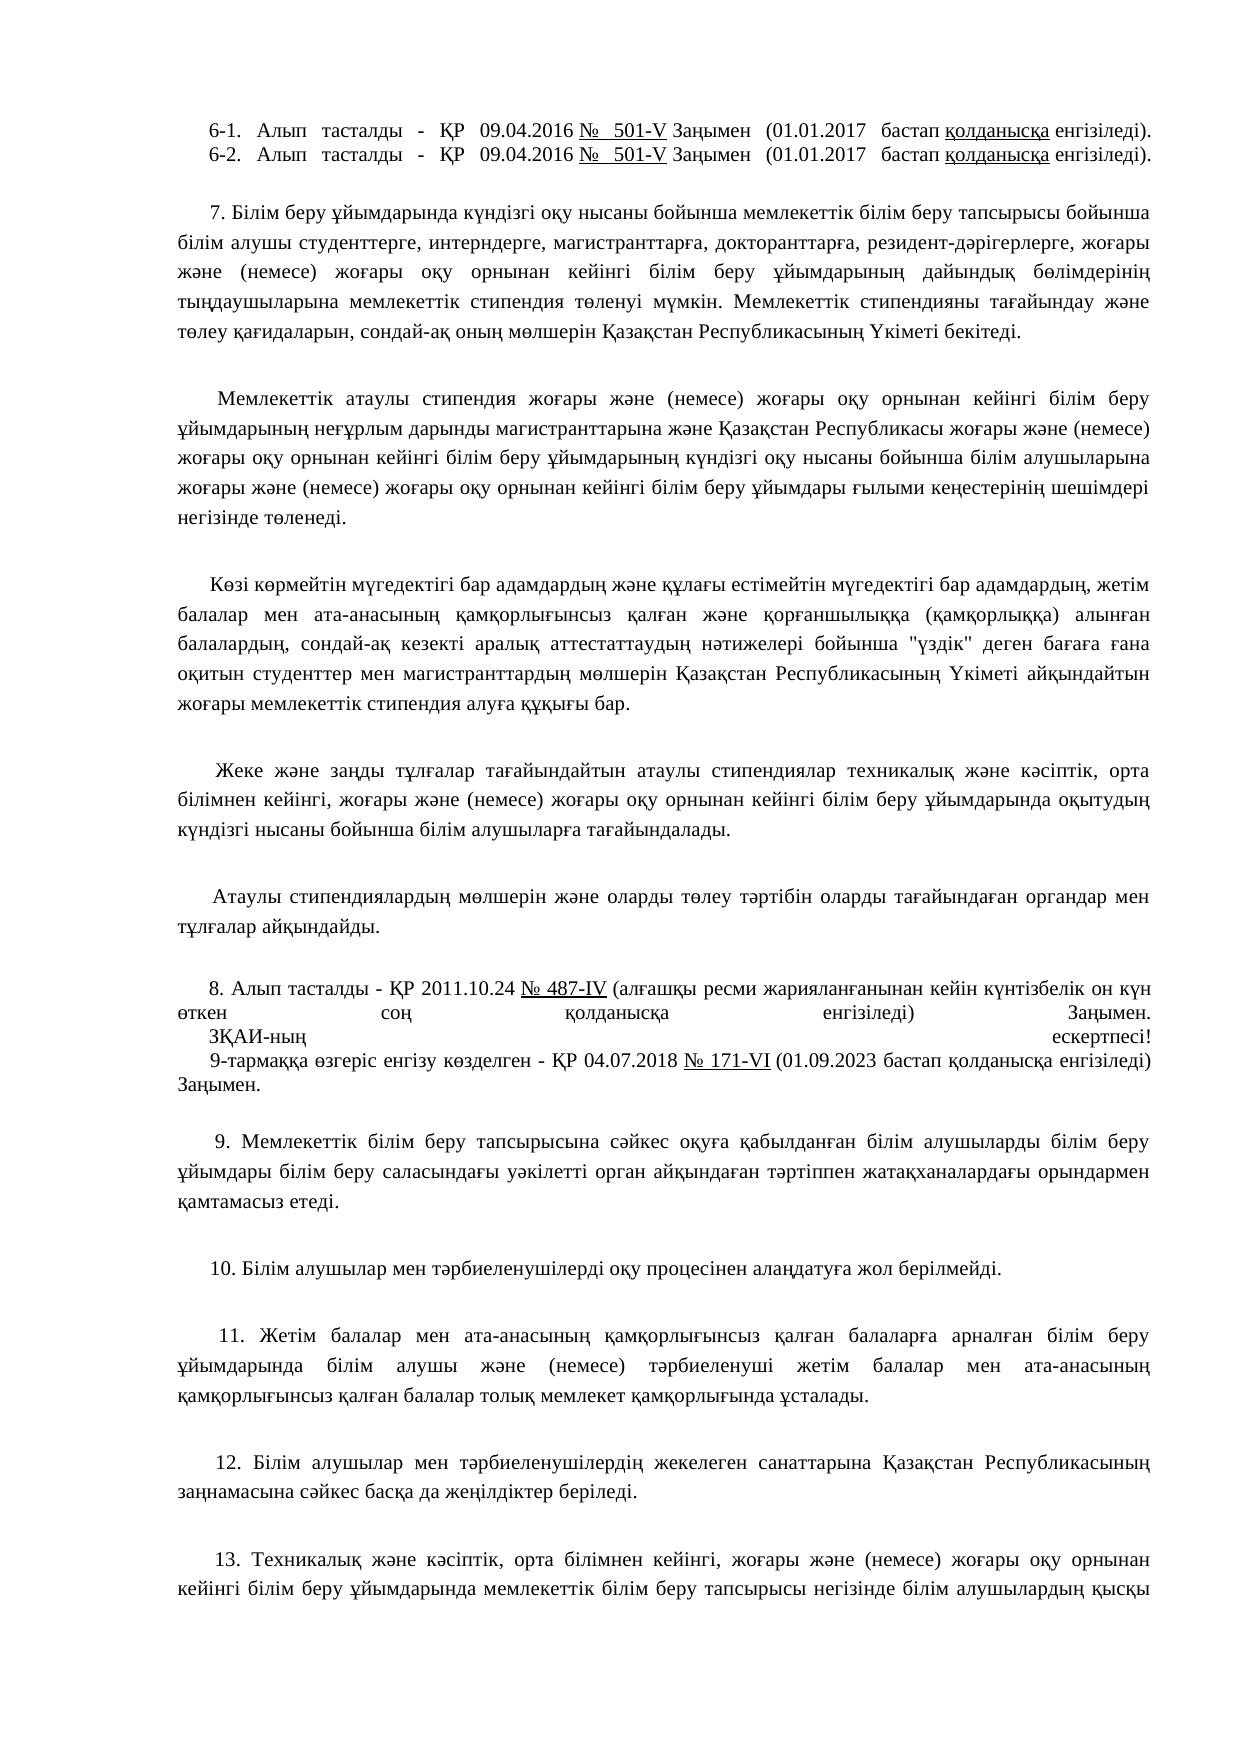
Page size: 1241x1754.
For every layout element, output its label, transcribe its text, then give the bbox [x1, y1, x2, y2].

text 7. Білім беру ұйымдарында күндізгі оқу нысаны бойынша мемлекеттік білім беру тапсырысы бойынша білім алушы студенттерге, интерндерге, магистранттарға, докторанттарға, резидент-дәрігерлерге, жоғары және (немесе) жоғары оқу орнынан кейінгі білім беру ұйымдарының дайындық бөлімдерінің тыңдаушыларына мемлекеттік стипендия төленуі мүмкін. Мемлекеттік стипендияны тағайындау және төлеу қағидаларын, сондай-ақ оның мөлшерін Қазақстан Республикасының Үкіметі бекітеді. [177, 194, 1152, 343]
text Мемлекеттiк атаулы стипендия жоғары және (немесе) жоғары оқу орнынан кейінгі білім беру ұйымдарының неғұрлым дарынды магистранттарына және Қазақстан Республикасы жоғары және (немесе) жоғары оқу орнынан кейінгі білім беру ұйымдарының күндiзгi оқу нысаны бойынша бiлiм алушыларына жоғары және (немесе) жоғары оқу орнынан кейінгі білім беру ұйымдары ғылыми кеңестерiнiң шешiмдерi негiзiнде төленеді. [177, 380, 1152, 529]
text Атаулы стипендиялардың мөлшерін және оларды төлеу тәртібін оларды тағайындаған органдар мен тұлғалар айқындайды. [177, 879, 1152, 938]
text 8. Алып тасталды - ҚР 2011.10.24 № 487-ІV (алғашқы ресми жарияланғанынан кейін күнтiзбелiк он күн өткен соң қолданысқа енгiзiледi) Заңымен. ЗҚАИ-ның ескертпесі! 9-тармаққа өзгеріс енгізу көзделген - ҚР 04.07.2018 № 171-VІ (01.09.2023 бастап қолданысқа енгізіледі) Заңымен. [177, 976, 1152, 1124]
text 10. Білім алушылар мен тәрбиеленушілерді оқу процесінен алаңдатуға жол берілмейді. [177, 1250, 1152, 1280]
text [177, 1541, 1152, 1600]
text 11. Жетім балалар мен ата-анасының қамқорлығынсыз қалған балаларға арналған білім беру ұйымдарында білім алушы және (немесе) тәрбиеленуші жетім балалар мен ата-анасының қамқорлығынсыз қалған балалар толық мемлекет қамқорлығында ұсталады. [177, 1318, 1152, 1407]
text Көзі көрмейтін мүгедектігі бар адамдардың және құлағы естімейтін мүгедектігі бар адамдардың, жетім балалар мен ата-анасының қамқорлығынсыз қалған және қорғаншылыққа (қамқорлыққа) алынған балалардың, сондай-ақ кезекті аралық аттестаттаудың нәтижелері бойынша "үздік" деген бағаға ғана оқитын студенттер мен магистранттардың мөлшерін Қазақстан Республикасының Үкіметі айқындайтын жоғары мемлекеттік стипендия алуға құқығы бар. [177, 566, 1152, 714]
text 9. Мемлекеттік білім беру тапсырысына сәйкес оқуға қабылданған білім алушыларды білім беру ұйымдары білім беру саласындағы уәкілетті орган айқындаған тәртіппен жатақханалардағы орындармен қамтамасыз етеді. [177, 1124, 1152, 1213]
text 6-1. Алып тасталды - ҚР 09.04.2016 № 501-V Заңымен (01.01.2017 бастап қолданысқа енгізіледі). 6-2. Алып тасталды - ҚР 09.04.2016 № 501-V Заңымен (01.01.2017 бастап қолданысқа енгізіледі). [177, 118, 1152, 194]
text Жеке және заңды тұлғалар тағайындайтын атаулы стипендиялар техникалық және кәсіптік, орта білімнен кейінгі, жоғары және (немесе) жоғары оқу орнынан кейінгі білім беру ұйымдарында оқытудың күндізгі нысаны бойынша білім алушыларға тағайындалады. [177, 752, 1152, 841]
text 12. Білім алушылар мен тәрбиеленушілердің жекелеген санаттарына Қазақстан Республикасының заңнамасына сәйкес басқа да жеңілдіктер беріледі. [177, 1444, 1152, 1503]
